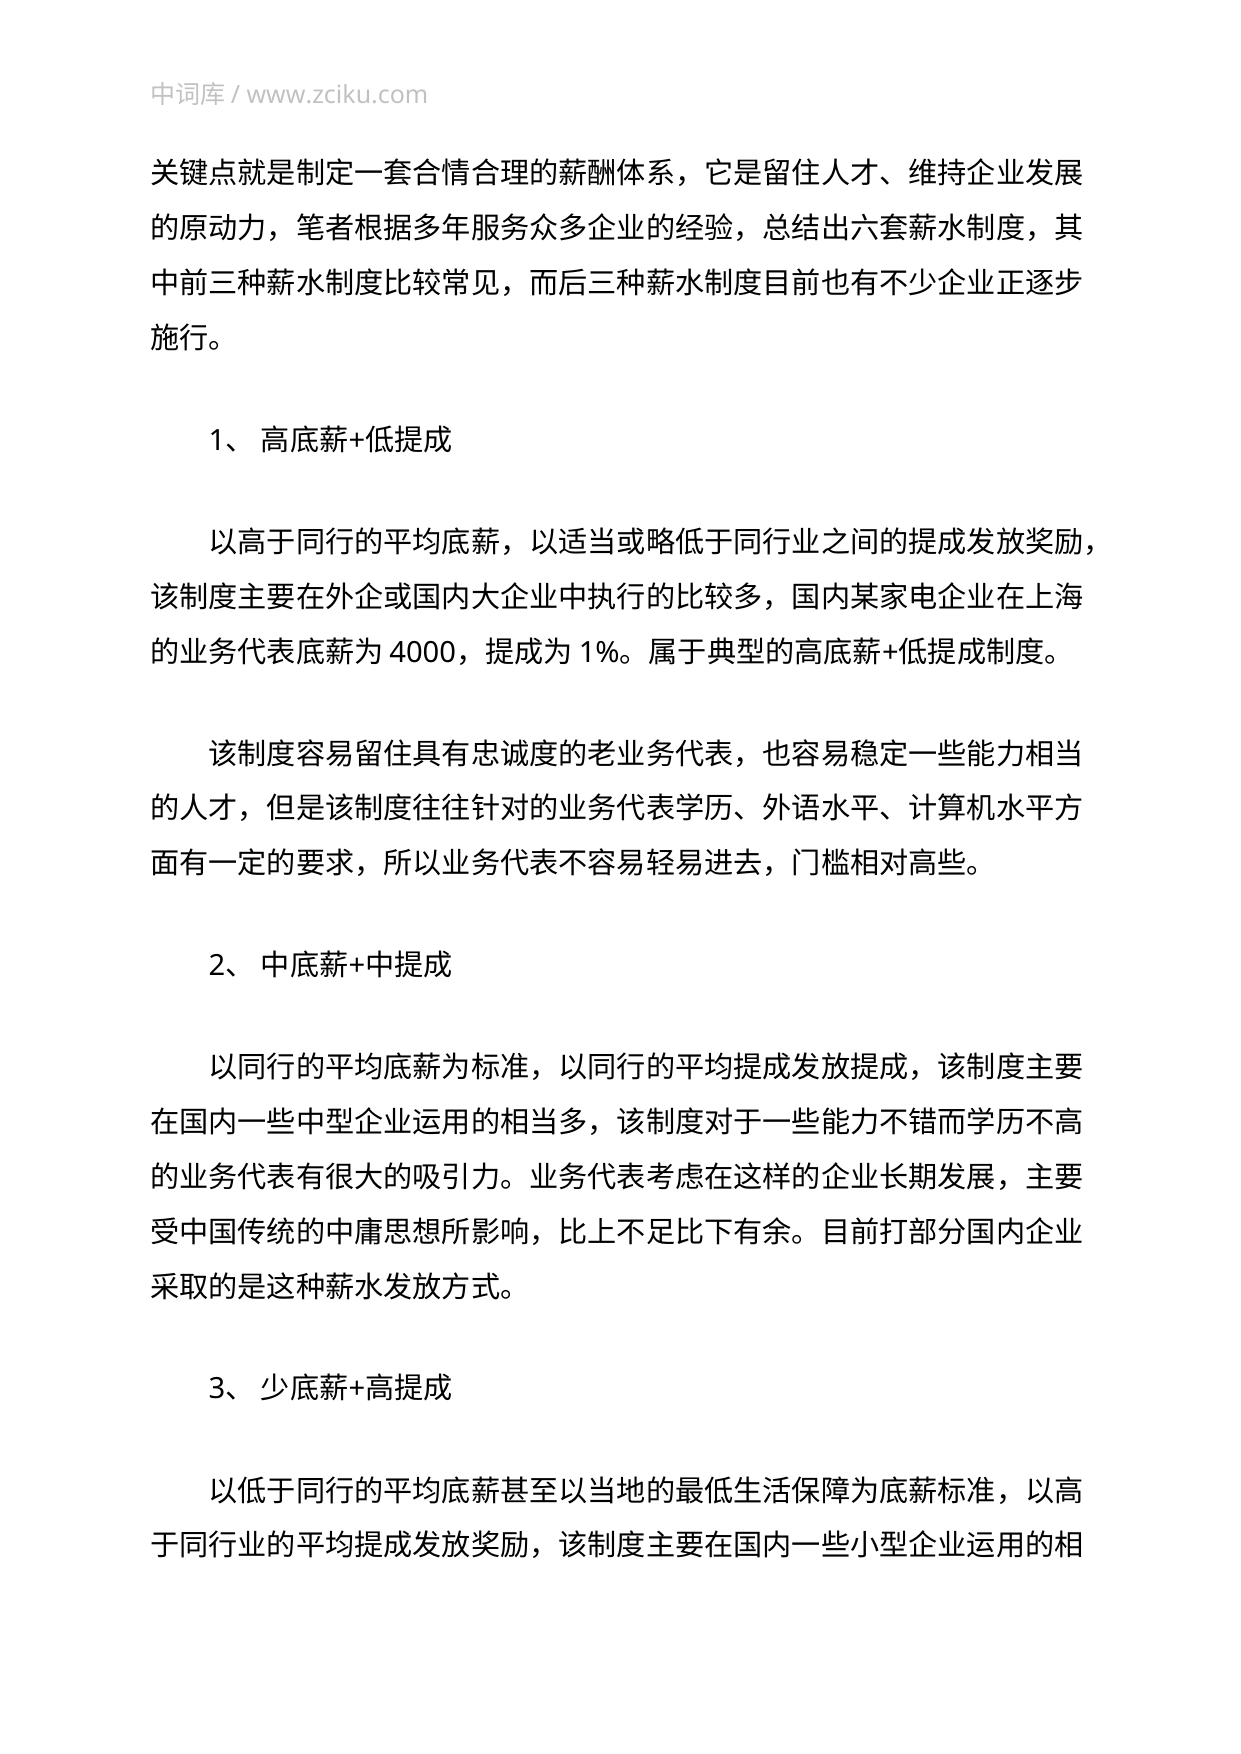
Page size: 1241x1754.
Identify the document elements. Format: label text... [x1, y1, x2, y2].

text 3、 少底薪+高提成 [150, 1365, 1090, 1407]
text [150, 150, 1090, 357]
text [150, 1467, 1090, 1564]
text 以同行的平均底薪为标准，以同行的平均提成发放提成，该制度主要在国内一些中型企业运用的相当多，该制度对于一些能力不错而学历不高的业务代表有很大的吸引力。业务代表考虑在这样的企业长期发展，主要受中国传统的中庸思想所影响，比上不足比下有余。目前打部分国内企业采取的是这种薪水发放方式。 [150, 1044, 1090, 1306]
text 2、 中底薪+中提成 [150, 942, 1090, 984]
text 以高于同行的平均底薪，以适当或略低于同行业之间的提成发放奖励，该制度主要在外企或国内大企业中执行的比较多，国内某家电企业在上海的业务代表底薪为4000，提成为1%。属于典型的高底薪+低提成制度。 [150, 518, 1090, 671]
text 该制度容易留住具有忠诚度的老业务代表，也容易稳定一些能力相当的人才，但是该制度往往针对的业务代表学历、外语水平、计算机水平方面有一定的要求，所以业务代表不容易轻易进去，门槛相对高些。 [150, 730, 1090, 882]
text 1、 高底薪+低提成 [150, 416, 1090, 459]
